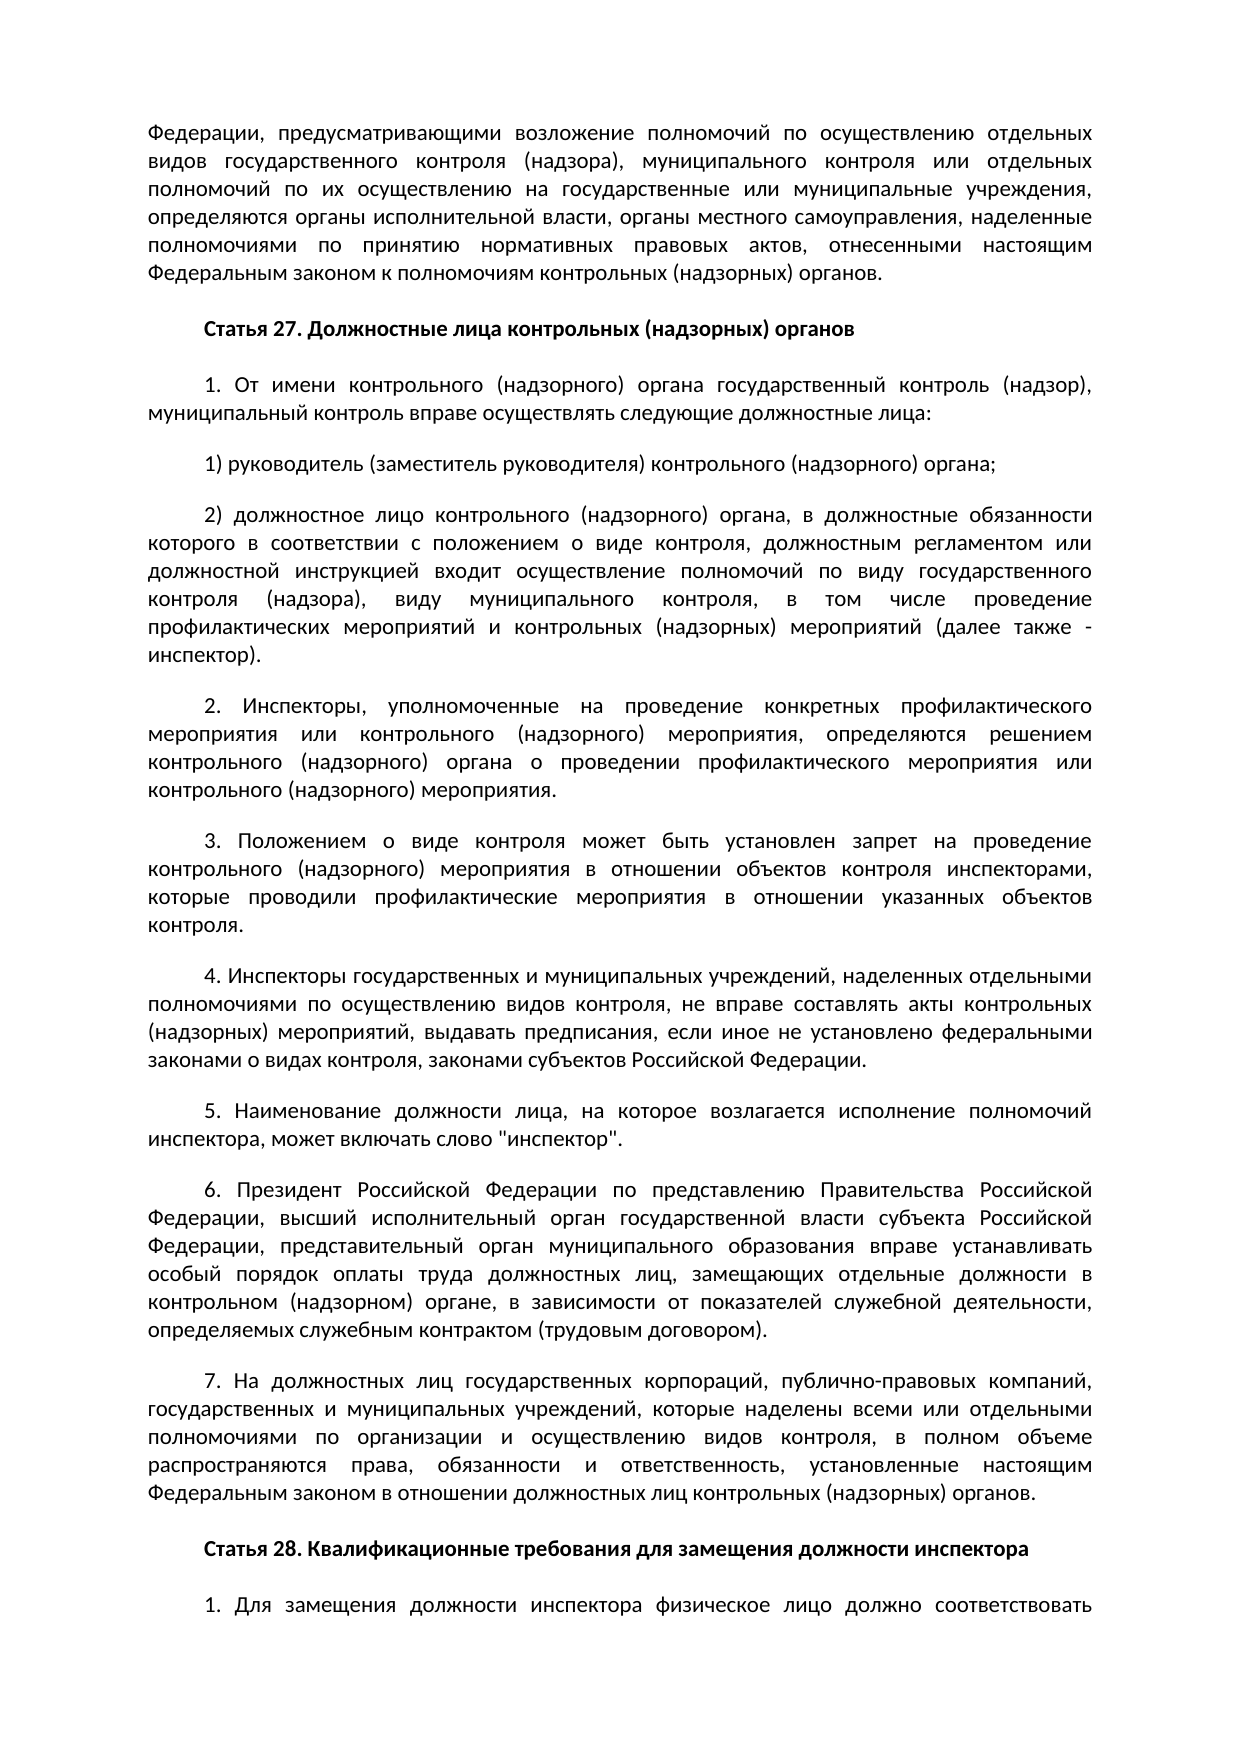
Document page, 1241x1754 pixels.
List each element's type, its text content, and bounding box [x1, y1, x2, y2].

text 2. Инспекторы, уполномоченные на проведение конкретных профилактического мероприятия или контрольного (надзорного) мероприятия, определяются решением контрольного (надзорного) органа о проведении профилактического мероприятия или контрольного (надзорного) мероприятия. [148, 691, 1092, 803]
text 6. Президент Российской Федерации по представлению Правительства Российской Федерации, высший исполнительный орган государственной власти субъекта Российской Федерации, представительный орган муниципального образования вправе устанавливать особый порядок оплаты труда должностных лиц, замещающих отдельные должности в контрольном (надзорном) органе, в зависимости от показателей служебной деятельности, определяемых служебным контрактом (трудовым договором). [148, 1175, 1092, 1343]
title Статья 28. Квалификационные требования для замещения должности инспектора [148, 1534, 1092, 1562]
text 2) должностное лицо контрольного (надзорного) органа, в должностные обязанности которого в соответствии с положением о виде контроля, должностным регламентом или должностной инструкцией входит осуществление полномочий по виду государственного контроля (надзора), виду муниципального контроля, в том числе проведение профилактических мероприятий и контрольных (надзорных) мероприятий (далее также - инспектор). [148, 500, 1092, 668]
text 1. От имени контрольного (надзорного) органа государственный контроль (надзор), муниципальный контроль вправе осуществлять следующие должностные лица: [148, 370, 1092, 426]
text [148, 118, 1092, 286]
title Статья 27. Должностные лица контрольных (надзорных) органов [148, 314, 1092, 342]
text 4. Инспекторы государственных и муниципальных учреждений, наделенных отдельными полномочиями по осуществлению видов контроля, не вправе составлять акты контрольных (надзорных) мероприятий, выдавать предписания, если иное не установлено федеральными законами о видах контроля, законами субъектов Российской Федерации. [148, 961, 1092, 1073]
text 7. На должностных лиц государственных корпораций, публично-правовых компаний, государственных и муниципальных учреждений, которые наделены всеми или отдельными полномочиями по организации и осуществлению видов контроля, в полном объеме распространяются права, обязанности и ответственность, установленные настоящим Федеральным законом в отношении должностных лиц контрольных (надзорных) органов. [148, 1366, 1092, 1506]
text 3. Положением о виде контроля может быть установлен запрет на проведение контрольного (надзорного) мероприятия в отношении объектов контроля инспекторами, которые проводили профилактические мероприятия в отношении указанных объектов контроля. [148, 826, 1092, 938]
text 1) руководитель (заместитель руководителя) контрольного (надзорного) органа; [148, 449, 1092, 477]
text 5. Наименование должности лица, на которое возлагается исполнение полномочий инспектора, может включать слово "инспектор". [148, 1096, 1092, 1152]
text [148, 1590, 1092, 1618]
